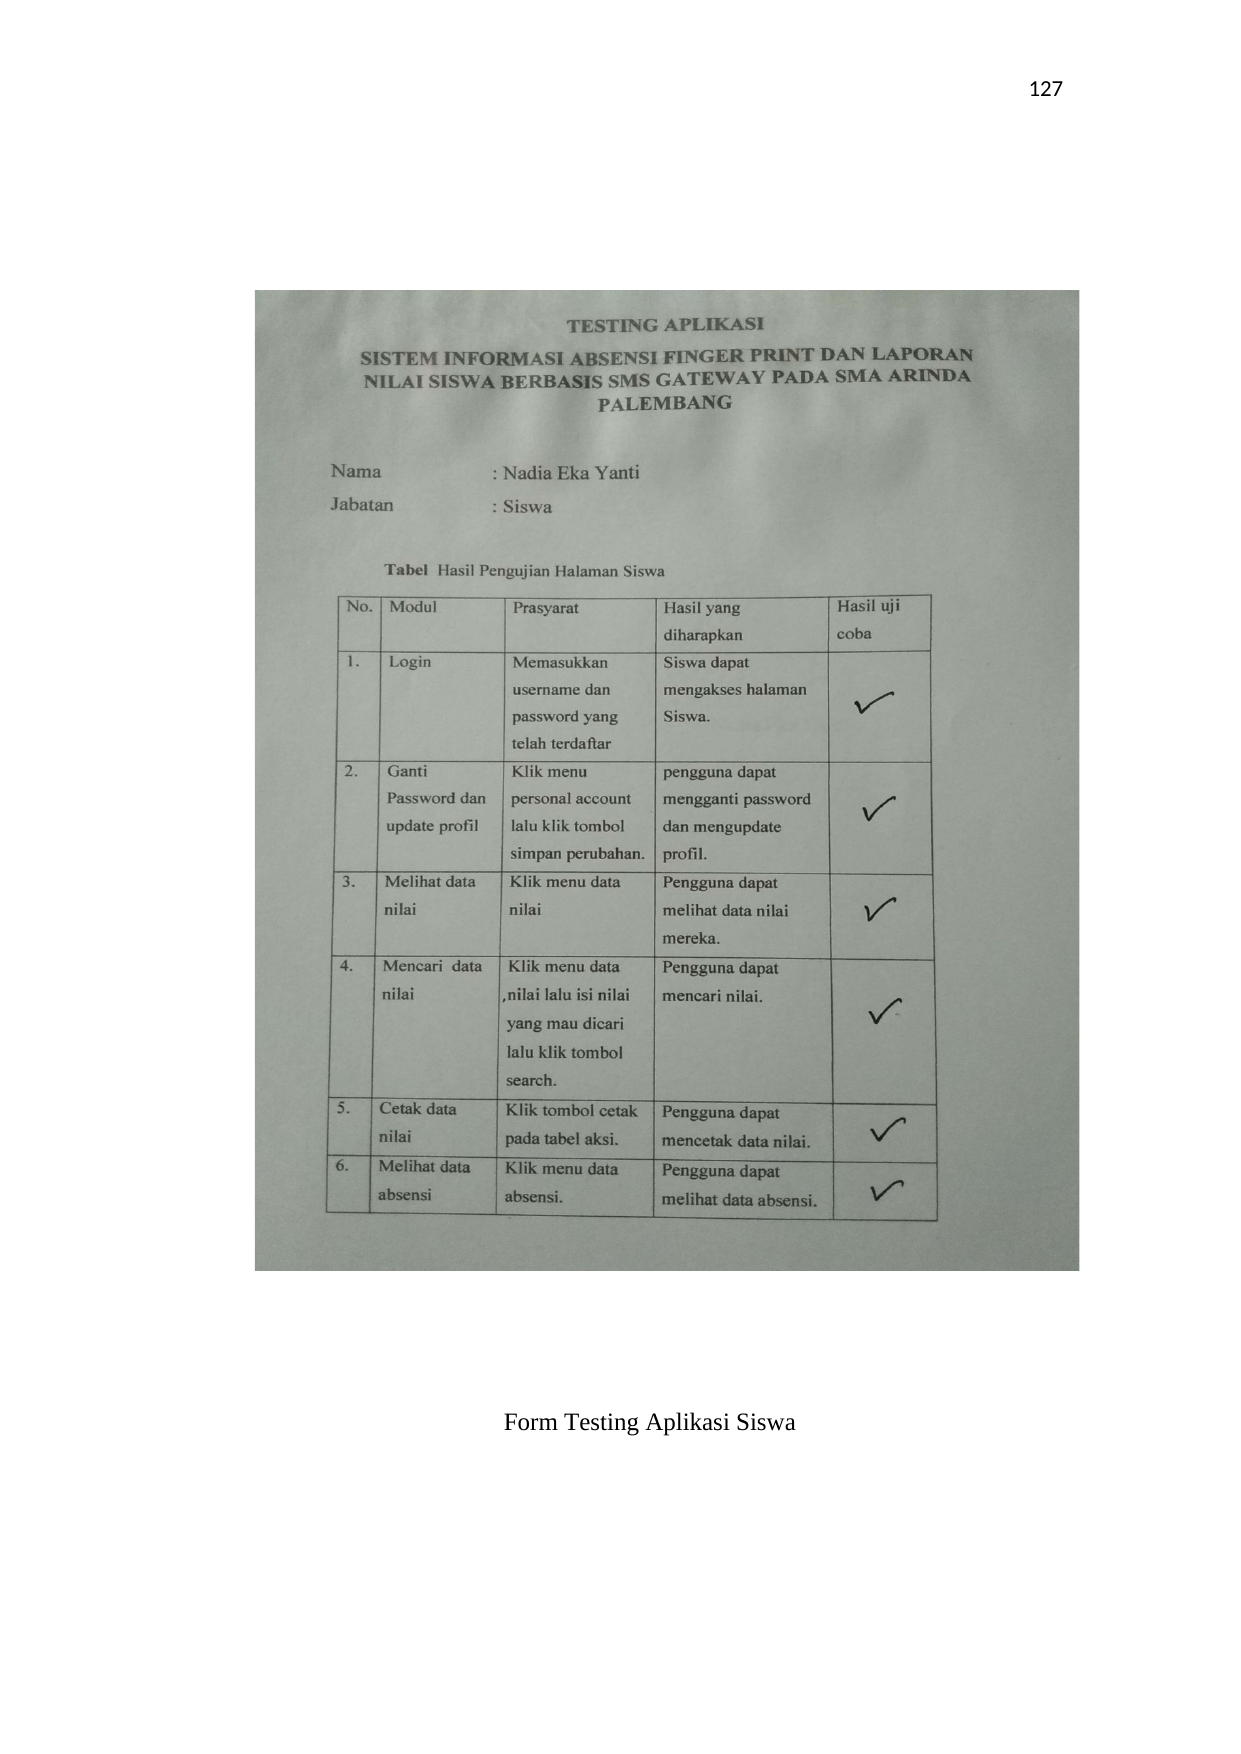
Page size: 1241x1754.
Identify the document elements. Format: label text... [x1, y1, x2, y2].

text Form Testing Aplikasi Siswa [236, 1407, 1063, 1436]
picture [254, 290, 1080, 1271]
